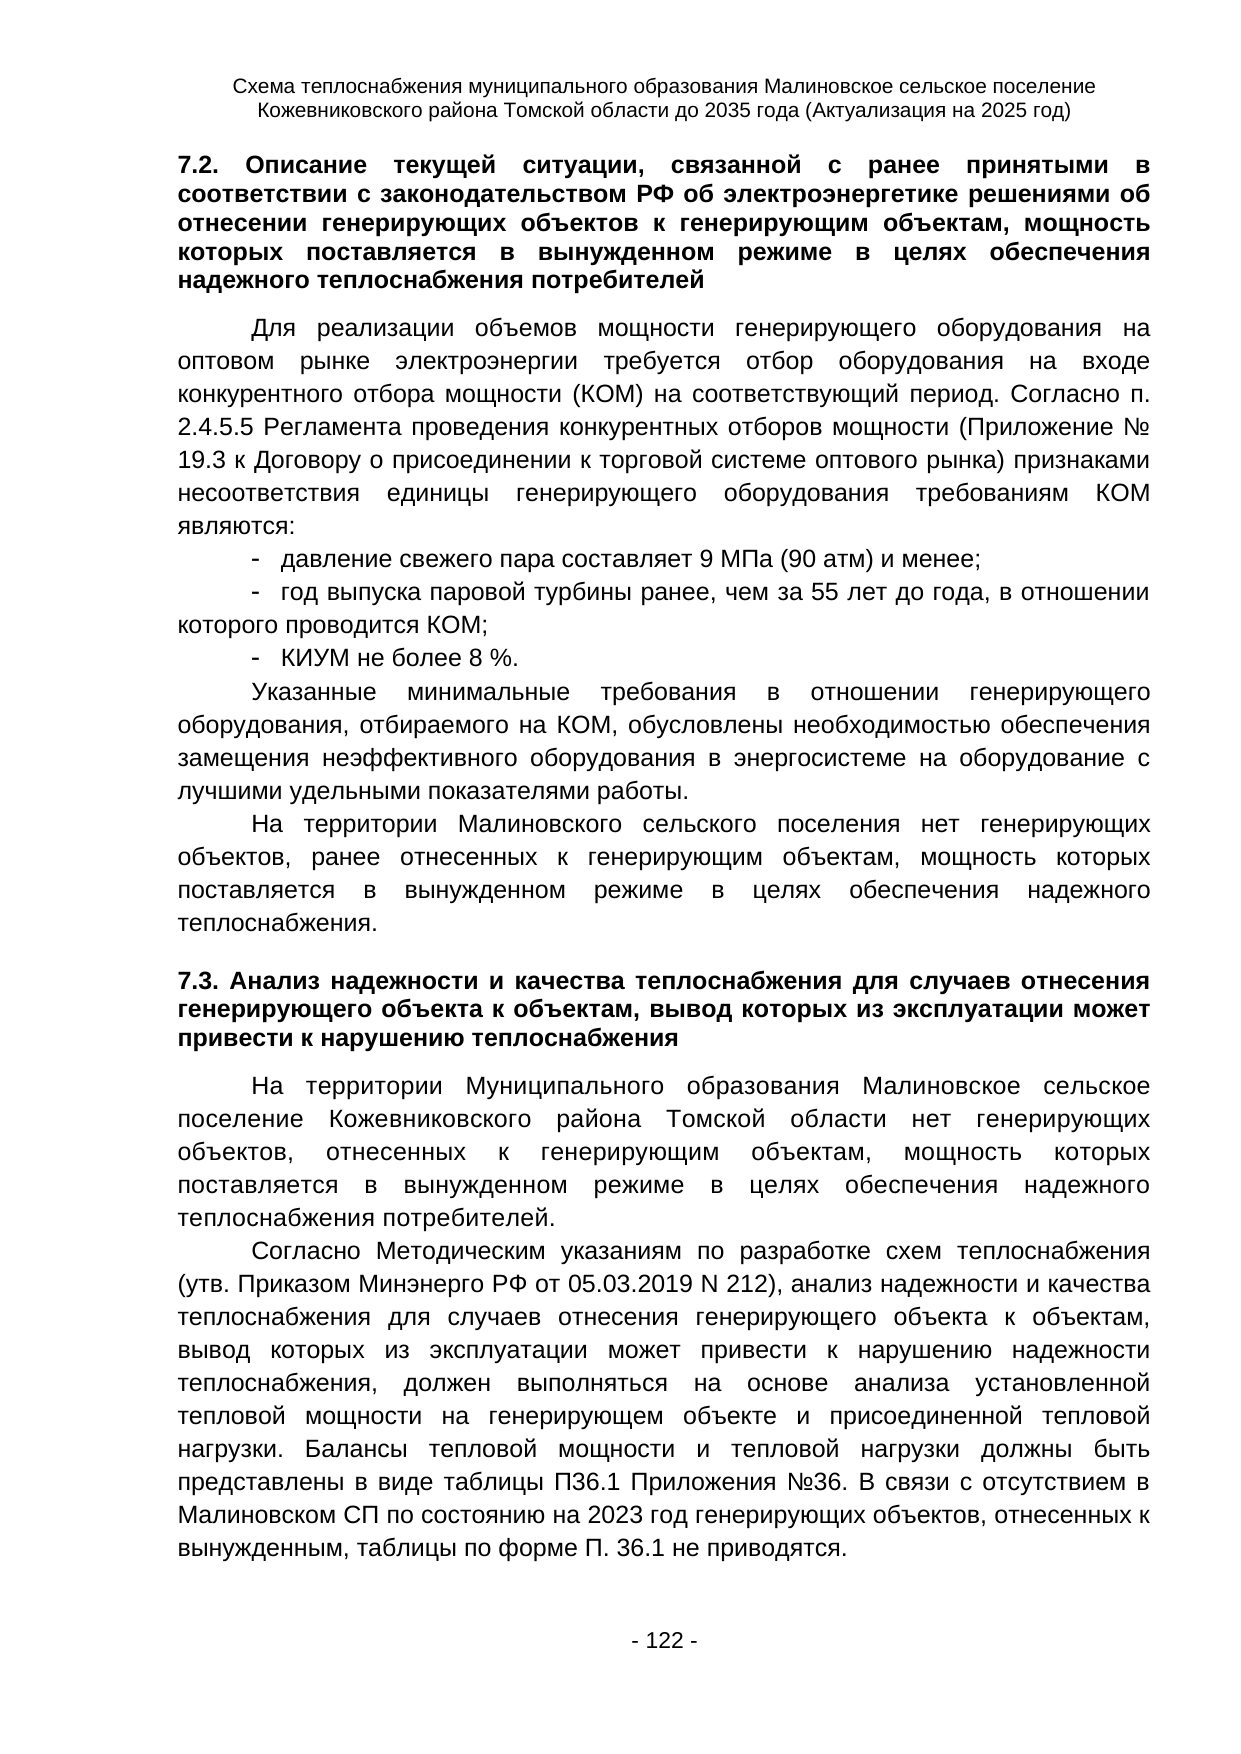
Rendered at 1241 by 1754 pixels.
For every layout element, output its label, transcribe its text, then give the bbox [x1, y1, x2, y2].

list год выпуска паровой турбины ранее, чем за 55 лет до года, в отношении которого проводится КОМ; [177, 577, 1152, 639]
text Согласно Методическим указаниям по разработке схем теплоснабжения (утв. Приказом Минэнерго РФ от 05.03.2019 N 212), анализ надежности и качества теплоснабжения для случаев отнесения генерирующего объекта к объектам, вывод которых из эксплуатации может привести к нарушению надежности теплоснабжения, должен выполняться на основе анализа установленной тепловой мощности на генерирующем объекте и присоединенной тепловой нагрузки. Балансы тепловой мощности и тепловой нагрузки должны быть представлены в виде таблицы П36.1 Приложения №36. В связи с отсутствием в Малиновском СП по состоянию на 2023 год генерирующих объектов, отнесенных к вынужденным, таблицы по форме П. 36.1 не приводятся. [177, 1236, 1152, 1562]
text Указанные минимальные требования в отношении генерирующего оборудования, отбираемого на КОМ, обусловлены необходимостью обеспечения замещения неэффективного оборудования в энергосистеме на оборудование с лучшими удельными показателями работы. [177, 677, 1152, 804]
text Для реализации объемов мощности генерирующего оборудования на оптовом рынке электроэнергии требуется отбор оборудования на входе конкурентного отбора мощности (КОМ) на соответствующий период. Согласно п. 2.4.5.5 Регламента проведения конкурентных отборов мощности (Приложение № 19.3 к Договору о присоединении к торговой системе оптового рынка) признаками несоответствия единицы генерирующего оборудования требованиям КОМ являются: [177, 313, 1152, 540]
subtitle 7.2. Описание текущей ситуации, связанной с ранее принятыми в соответствии с законодательством РФ об электроэнергетике решениями об отнесении генерирующих объектов к генерирующим объектам, мощность которых поставляется в вынужденном режиме в целях обеспечения надежного теплоснабжения потребителей [177, 151, 1152, 294]
list давление свежего пара составляет 9 МПа (90 атм) и менее; [177, 544, 1152, 573]
text На территории Малиновского сельского поселения нет генерирующих объектов, ранее отнесенных к генерирующим объектам, мощность которых поставляется в вынужденном режиме в целях обеспечения надежного теплоснабжения. [177, 809, 1152, 936]
subtitle 7.3. Анализ надежности и качества теплоснабжения для случаев отнесения генерирующего объекта к объектам, вывод которых из эксплуатации может привести к нарушению теплоснабжения [177, 966, 1152, 1052]
text На территории Муниципального образования Малиновское сельское поселение Кожевниковского района Томской области нет генерирующих объектов, отнесенных к генерирующим объектам, мощность которых поставляется в вынужденном режиме в целях обеспечения надежного теплоснабжения потребителей. [177, 1071, 1152, 1232]
list КИУМ не более 8 %. [177, 643, 1152, 672]
